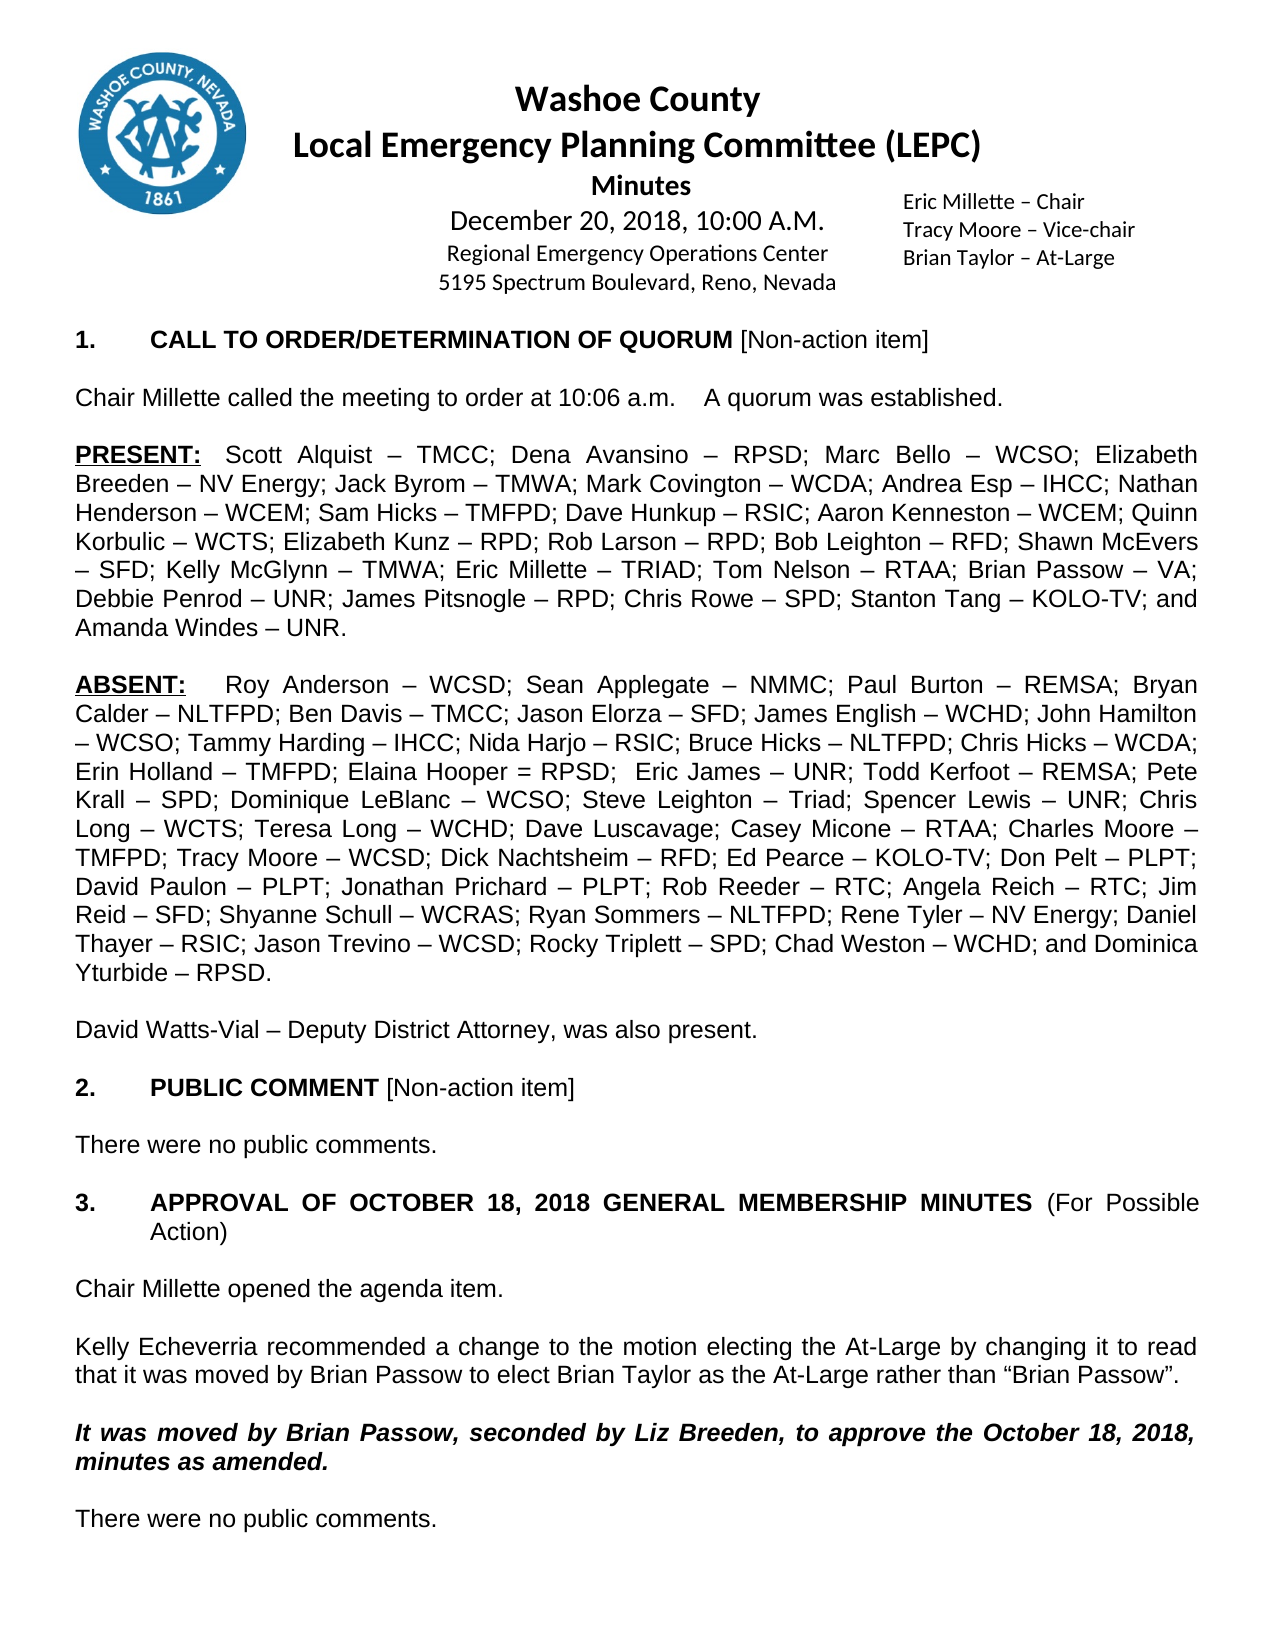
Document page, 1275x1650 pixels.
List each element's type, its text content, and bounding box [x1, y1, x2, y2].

picture [77, 48, 247, 219]
text Chair Millette opened the agenda item. [75, 1274, 1200, 1303]
text There were no public comments. [75, 1130, 1200, 1159]
text ABSENT: Roy Anderson – WCSD; Sean Applegate – NMMC; Paul Burton – REMSA; Bryan Calder – NLTFPD; Ben Davis – TMCC; Jason Elorza – SFD; James English – WCHD; John Hamilton – WCSO; Tammy Harding – IHCC; Nida Harjo – RSIC; Bruce Hicks – NLTFPD; Chris Hicks – WCDA; Erin Holland – TMFPD; Elaina Hooper = RPSD; Eric James – UNR; Todd Kerfoot – REMSA; Pete Krall – SPD; Dominique LeBlanc – WCSO; Steve Leighton – Triad; Spencer Lewis – UNR; Chris Long – WCTS; Teresa Long – WCHD; Dave Luscavage; Casey Micone – RTAA; Charles Moore – TMFPD; Tracy Moore – WCSD; Dick Nachtsheim – RFD; Ed Pearce – KOLO-TV; Don Pelt – PLPT; David Paulon – PLPT; Jonathan Prichard – PLPT; Rob Reeder – RTC; Angela Reich – RTC; Jim Reid – SFD; Shyanne Schull – WCRAS; Ryan Sommers – NLTFPD; Rene Tyler – NV Energy; Daniel Thayer – RSIC; Jason Trevino – WCSD; Rocky Triplett – SPD; Chad Weston – WCHD; and Dominica Yturbide – RPSD. [75, 670, 1200, 986]
text David Watts-Vial – Deputy District Attorney, was also present. [75, 1015, 1200, 1044]
text 5195 Spectrum Boulevard, Reno, Nevada [75, 267, 1200, 296]
text Regional Emergency Operations Center [75, 238, 887, 267]
text There were no public comments. [75, 1504, 1200, 1533]
text It was moved by Brian Passow, seconded by Liz Breeden, to approve the October 18, 2018, minutes as amended. [75, 1418, 1200, 1475]
text 2. PUBLIC COMMENT [Non-action item] [75, 1073, 1200, 1101]
text December 20, 2018, 10:00 A.M. [75, 202, 887, 238]
text Local Emergency Planning Committee (LEPC) [247, 121, 1200, 167]
text Washoe County [247, 75, 1200, 121]
text Kelly Echeverria recommended a change to the motion electing the At-Large by changing it to read that it was moved by Brian Passow to elect Brian Taylor as the At-Large rather than “Brian Passow”. [75, 1331, 1200, 1389]
text PRESENT: Scott Alquist – TMCC; Dena Avansino – RPSD; Marc Bello – WCSO; Elizabeth Breeden – NV Energy; Jack Byrom – TMWA; Mark Covington – WCDA; Andrea Esp – IHCC; Nathan Henderson – WCEM; Sam Hicks – TMFPD; Dave Hunkup – RSIC; Aaron Kenneston – WCEM; Quinn Korbulic – WCTS; Elizabeth Kunz – RPD; Rob Larson – RPD; Bob Leighton – RFD; Shawn McEvers – SFD; Kelly McGlynn – TMWA; Eric Millette – TRIAD; Tom Nelson – RTAA; Brian Passow – VA; Debbie Penrod – UNR; James Pitsnogle – RPD; Chris Rowe – SPD; Stanton Tang – KOLO-TV; and Amanda Windes – UNR. [75, 440, 1200, 641]
text Chair Millette called the meeting to order at 10:06 a.m. A quorum was established. [75, 383, 1200, 411]
text Minutes [247, 167, 1200, 202]
text 1. CALL TO ORDER/DETERMINATION OF QUORUM [Non-action item] [75, 325, 1200, 354]
text 3. APPROVAL OF OCTOBER 18, 2018 GENERAL MEMBERSHIP MINUTES (For Possible Action) [75, 1188, 1200, 1245]
